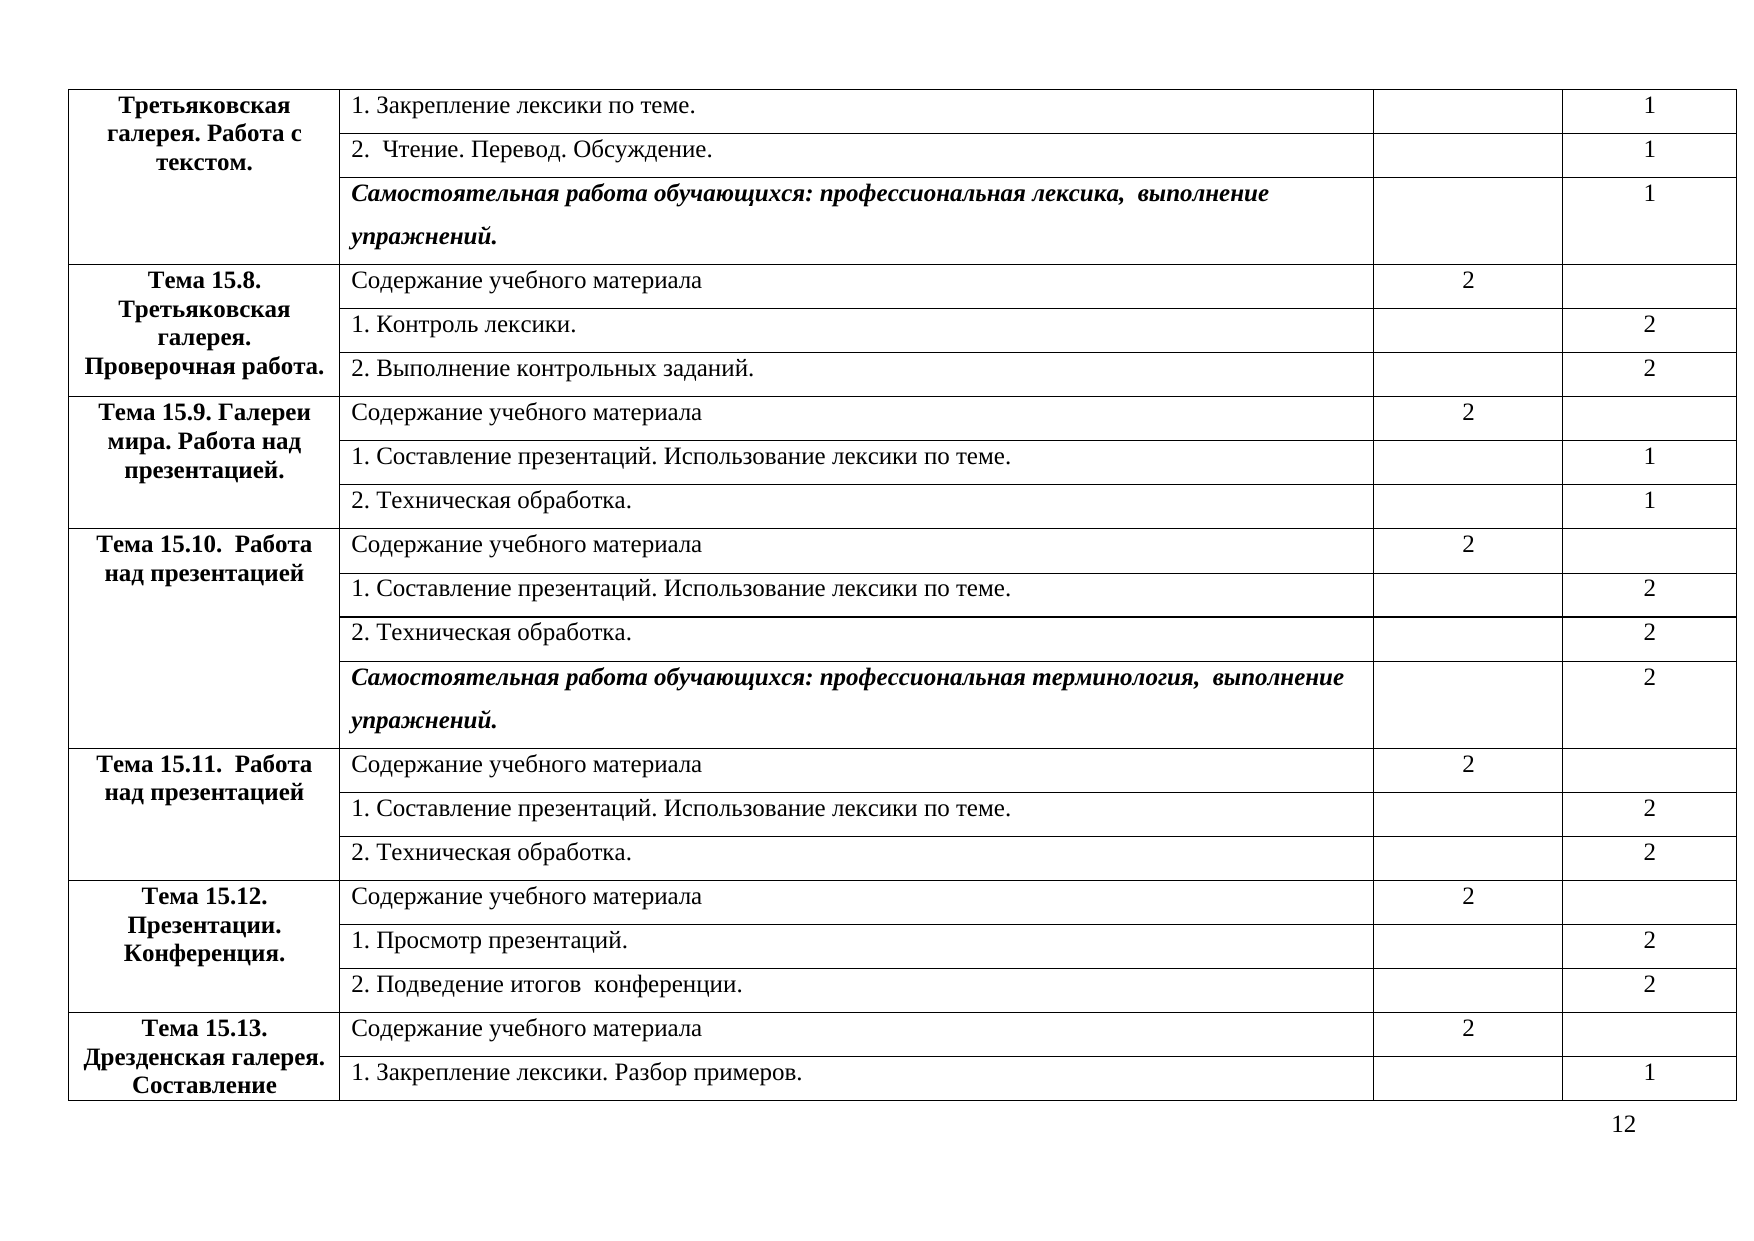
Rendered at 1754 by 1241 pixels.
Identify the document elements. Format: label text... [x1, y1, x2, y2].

table_cell 2 [1374, 265, 1562, 308]
table_cell [1374, 309, 1562, 352]
table_cell [1374, 574, 1562, 616]
table_cell Самостоятельная работа обучающихся: профессиональная терминология, выполнение упражнений. [340, 662, 1373, 748]
table_cell [1737, 836, 1754, 880]
table_cell [1737, 308, 1754, 352]
table_cell [1374, 178, 1562, 264]
table_cell 1 [1563, 1057, 1736, 1100]
table_cell Содержание учебного материала [340, 1013, 1373, 1056]
table_cell [1563, 529, 1736, 572]
table_cell 1 [1563, 90, 1736, 133]
table_cell [1374, 618, 1562, 661]
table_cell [69, 90, 339, 264]
table_cell [1737, 792, 1754, 836]
table_cell 2 [1563, 662, 1736, 748]
table_cell [1374, 353, 1562, 396]
table_cell [1737, 484, 1754, 528]
table_cell Содержание учебного материала [340, 881, 1373, 924]
table_cell 1 [1563, 485, 1736, 528]
table_cell Содержание учебного материала [340, 749, 1373, 792]
table_cell 2 [1374, 881, 1562, 924]
table_cell Содержание учебного материала [340, 265, 1373, 308]
table_cell [1737, 396, 1754, 440]
table_cell [1374, 793, 1562, 836]
table_cell [1737, 968, 1754, 1012]
table_cell 2 [1563, 793, 1736, 836]
table_cell [1737, 661, 1754, 748]
table_cell [1563, 265, 1736, 308]
table_cell [1737, 748, 1754, 792]
table_cell 2 [1563, 969, 1736, 1012]
table_cell 2 [1563, 837, 1736, 880]
table_cell 2 [1563, 618, 1736, 661]
table_cell 1. Составление презентаций. Использование лексики по теме. [340, 793, 1373, 836]
table_cell Содержание учебного материала [340, 529, 1373, 572]
table_cell Самостоятельная работа обучающихся: профессиональная лексика, выполнение упражнений. [340, 178, 1373, 264]
table_cell [1737, 528, 1754, 572]
table_cell 2 [1374, 749, 1562, 792]
table_cell [1374, 662, 1562, 748]
table_cell [1737, 440, 1754, 484]
table_cell 1. Составление презентаций. Использование лексики по теме. [340, 574, 1373, 616]
table_cell 2 [1374, 529, 1562, 572]
table_cell [1737, 1012, 1754, 1056]
table_cell [1737, 573, 1754, 616]
table_cell 2. Подведение итогов конференции. [340, 969, 1373, 1012]
table_cell 2. Техническая обработка. [340, 618, 1373, 661]
table_cell [1374, 969, 1562, 1012]
table_cell Тема 15.9. Галереи мира. Работа над презентацией. [69, 397, 339, 528]
table_cell 2 [1374, 1013, 1562, 1056]
table_cell 1 [1563, 178, 1736, 264]
table_cell Тема 15.12. Презентации. Конференция. [69, 881, 339, 1012]
table_cell 1 [1563, 441, 1736, 484]
table_cell [1374, 90, 1562, 133]
table_cell 2. Чтение. Перевод. Обсуждение. [340, 134, 1373, 177]
table_cell [1374, 441, 1562, 484]
table_cell [1737, 924, 1754, 968]
table_cell 2. Техническая обработка. [340, 485, 1373, 528]
table_cell 1. Составление презентаций. Использование лексики по теме. [340, 441, 1373, 484]
table_cell [1374, 485, 1562, 528]
table_cell 1. Контроль лексики. [340, 309, 1373, 352]
table_cell [1737, 880, 1754, 924]
table_cell [1737, 133, 1754, 177]
table_cell 1 [1563, 134, 1736, 177]
table_cell Содержание учебного материала [340, 397, 1373, 440]
table_cell [1737, 1056, 1754, 1100]
table_cell [1374, 925, 1562, 968]
table_cell [1563, 749, 1736, 792]
table_cell [1374, 837, 1562, 880]
table_cell [1737, 177, 1754, 264]
table_cell [1737, 89, 1754, 133]
table_cell 1. Закрепление лексики по теме. [340, 90, 1373, 133]
table_cell 1. Закрепление лексики. Разбор примеров. [340, 1057, 1373, 1100]
table_cell [1737, 616, 1754, 661]
table_cell 2 [1563, 925, 1736, 968]
table_cell 2 [1563, 353, 1736, 396]
table_cell 2 [1374, 397, 1562, 440]
table_cell [1737, 352, 1754, 396]
table_cell [1374, 134, 1562, 177]
table_cell [1563, 881, 1736, 924]
table_cell [1737, 264, 1754, 308]
table_cell [1563, 397, 1736, 440]
table_cell [1374, 1057, 1562, 1100]
table_cell 2. Выполнение контрольных заданий. [340, 353, 1373, 396]
table_cell [1563, 1013, 1736, 1056]
table_cell 1. Просмотр презентаций. [340, 925, 1373, 968]
table_cell 2 [1563, 574, 1736, 616]
table_cell 2. Техническая обработка. [340, 837, 1373, 880]
table_cell Тема 15.8. Третьяковская галерея. Проверочная работа. [69, 265, 339, 396]
table_cell Тема 15.11. Работа над презентацией [69, 749, 339, 880]
table_cell 2 [1563, 309, 1736, 352]
table_cell Тема 15.13. Дрезденская галерея. Составление кроссвордов. Подготовка. [69, 1013, 339, 1100]
table_cell Тема 15.10. Работа над презентацией [69, 529, 339, 748]
